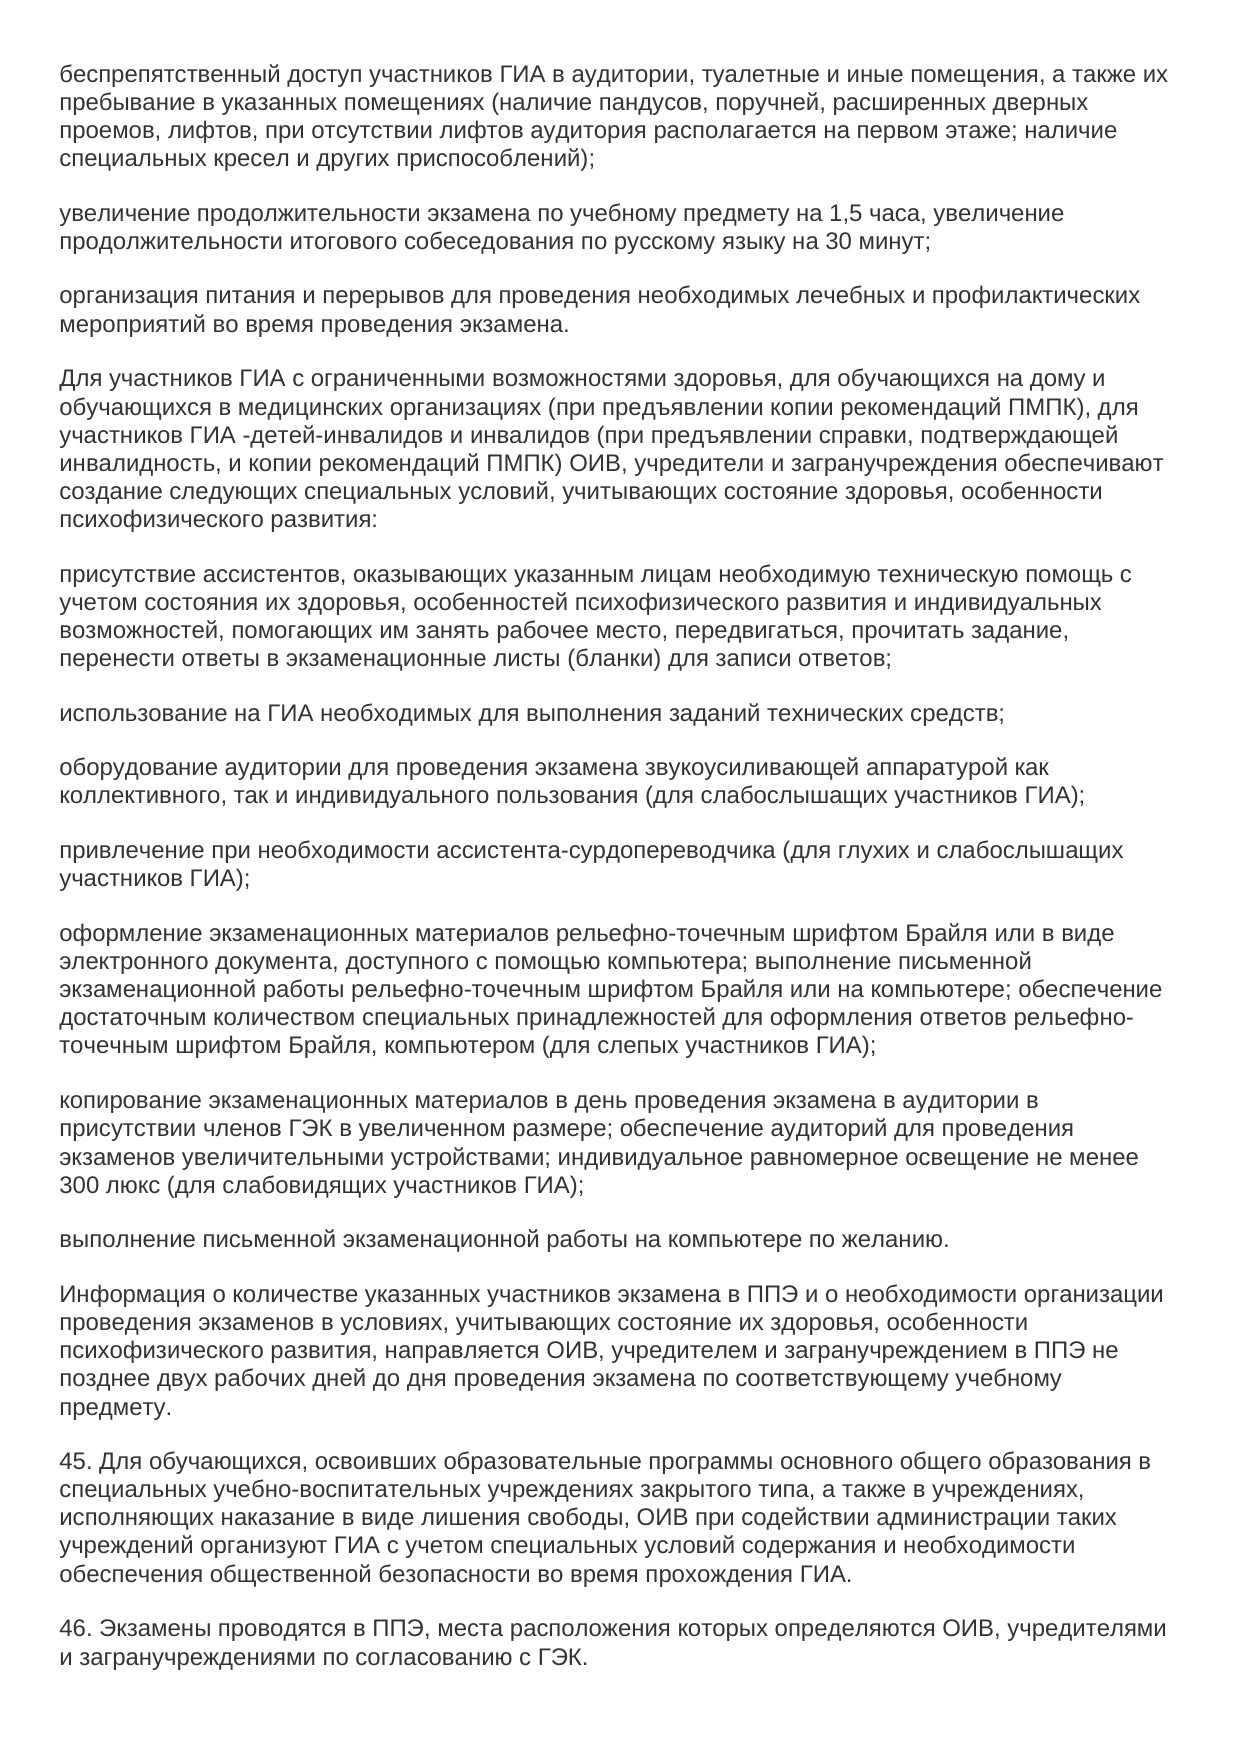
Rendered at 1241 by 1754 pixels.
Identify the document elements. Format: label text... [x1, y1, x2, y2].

text выполнение письменной экзаменационной работы на компьютере по желанию. [59, 1225, 1181, 1253]
text присутствие ассистентов, оказывающих указанным лицам необходимую техническую помощь с учетом состояния их здоровья, особенностей психофизического развития и индивидуальных возможностей, помогающих им занять рабочее место, передвигаться, прочитать задание, перенести ответы в экзаменационные листы (бланки) для записи ответов; [59, 559, 1181, 672]
text увеличение продолжительности экзамена по учебному предмету на 1,5 часа, увеличение продолжительности итогового собеседования по русскому языку на 30 минут; [59, 198, 1181, 254]
text использование на ГИА необходимых для выполнения заданий технических средств; [59, 698, 1181, 726]
text организация питания и перерывов для проведения необходимых лечебных и профилактических мероприятий во время проведения экзамена. [59, 281, 1181, 337]
text оформление экзаменационных материалов рельефно-точечным шрифтом Брайля или в виде электронного документа, доступного с помощью компьютера; выполнение письменной экзаменационной работы рельефно-точечным шрифтом Брайля или на компьютере; обеспечение достаточным количеством специальных принадлежностей для оформления ответов рельефно-точечным шрифтом Брайля, компьютером (для слепых участников ГИА); [59, 918, 1181, 1059]
text 46. Экзамены проводятся в ППЭ, места расположения которых определяются ОИВ, учредителями и загранучреждениями по согласованию с ГЭК. [59, 1614, 1181, 1670]
text Информация о количестве указанных участников экзамена в ППЭ и о необходимости организации проведения экзаменов в условиях, учитывающих состояние их здоровья, особенности психофизического развития, направляется ОИВ, учредителем и загранучреждением в ППЭ не позднее двух рабочих дней до дня проведения экзамена по соответствующему учебному предмету. [59, 1279, 1181, 1420]
text копирование экзаменационных материалов в день проведения экзамена в аудитории в присутствии членов ГЭК в увеличенном размере; обеспечение аудиторий для проведения экзаменов увеличительными устройствами; индивидуальное равномерное освещение не менее 300 люкс (для слабовидящих участников ГИА); [59, 1086, 1181, 1198]
text беспрепятственный доступ участников ГИА в аудитории, туалетные и иные помещения, а также их пребывание в указанных помещениях (наличие пандусов, поручней, расширенных дверных проемов, лифтов, при отсутствии лифтов аудитория располагается на первом этаже; наличие специальных кресел и других приспособлений); [59, 59, 1181, 172]
text привлечение при необходимости ассистента-сурдопереводчика (для глухих и слабослышащих участников ГИА); [59, 836, 1181, 892]
text 45. Для обучающихся, освоивших образовательные программы основного общего образования в специальных учебно-воспитательных учреждениях закрытого типа, а также в учреждениях, исполняющих наказание в виде лишения свободы, ОИВ при содействии администрации таких учреждений организуют ГИА с учетом специальных условий содержания и необходимости обеспечения общественной безопасности во время прохождения ГИА. [59, 1447, 1181, 1587]
text оборудование аудитории для проведения экзамена звукоусиливающей аппаратурой как коллективного, так и индивидуального пользования (для слабослышащих участников ГИА); [59, 753, 1181, 809]
text Для участников ГИА с ограниченными возможностями здоровья, для обучающихся на дому и обучающихся в медицинских организациях (при предъявлении копии рекомендаций ПМПК), для участников ГИА -детей-инвалидов и инвалидов (при предъявлении справки, подтверждающей инвалидность, и копии рекомендаций ПМПК) ОИВ, учредители и загранучреждения обеспечивают создание следующих специальных условий, учитывающих состояние здоровья, особенности психофизического развития: [59, 364, 1181, 532]
